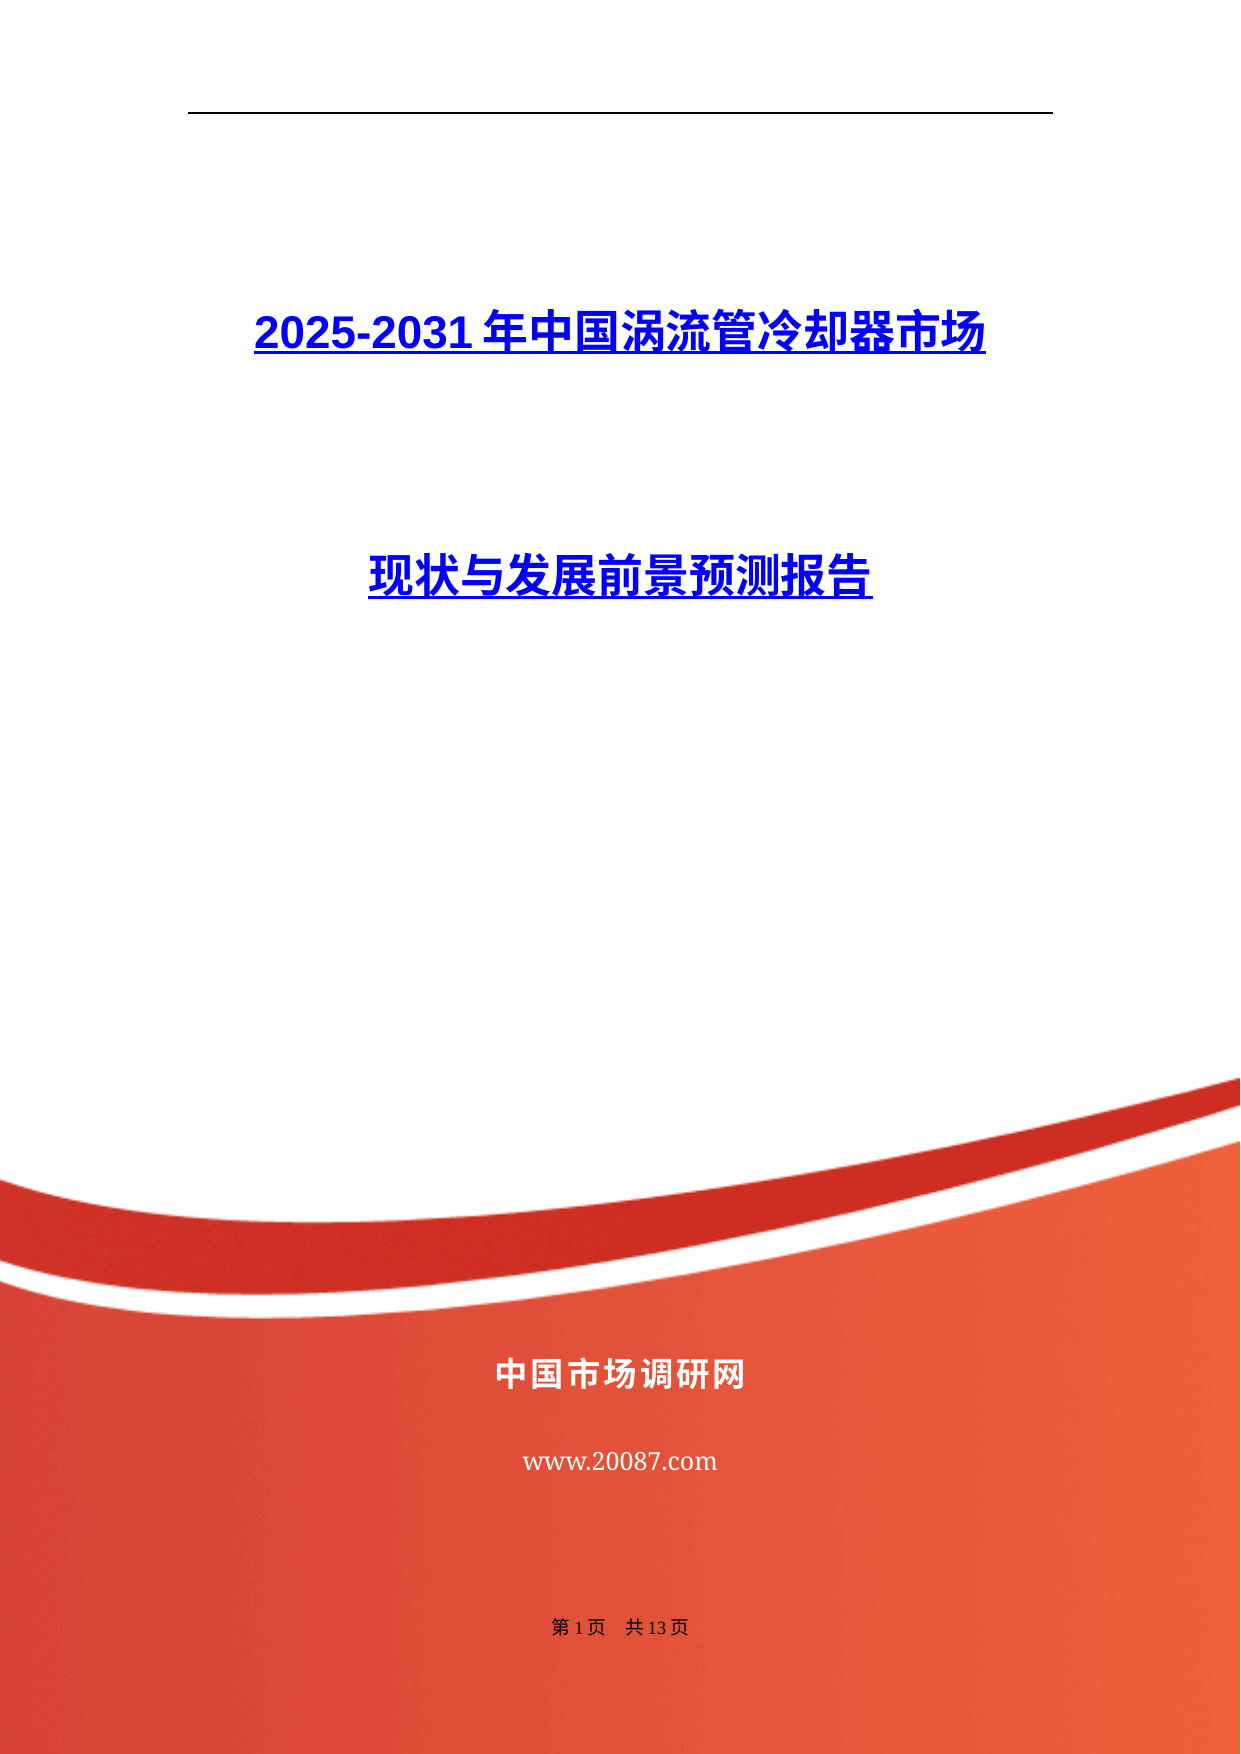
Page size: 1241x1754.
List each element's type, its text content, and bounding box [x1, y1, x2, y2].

text www.20087.com [187, 1428, 1053, 1493]
subtitle 中国市场调研网 [187, 1339, 1053, 1404]
picture [0, 1006, 1241, 1754]
table_header 2025-2031年中国涡流管冷却器市场现状与发展前景预测报告 [188, 207, 1053, 773]
